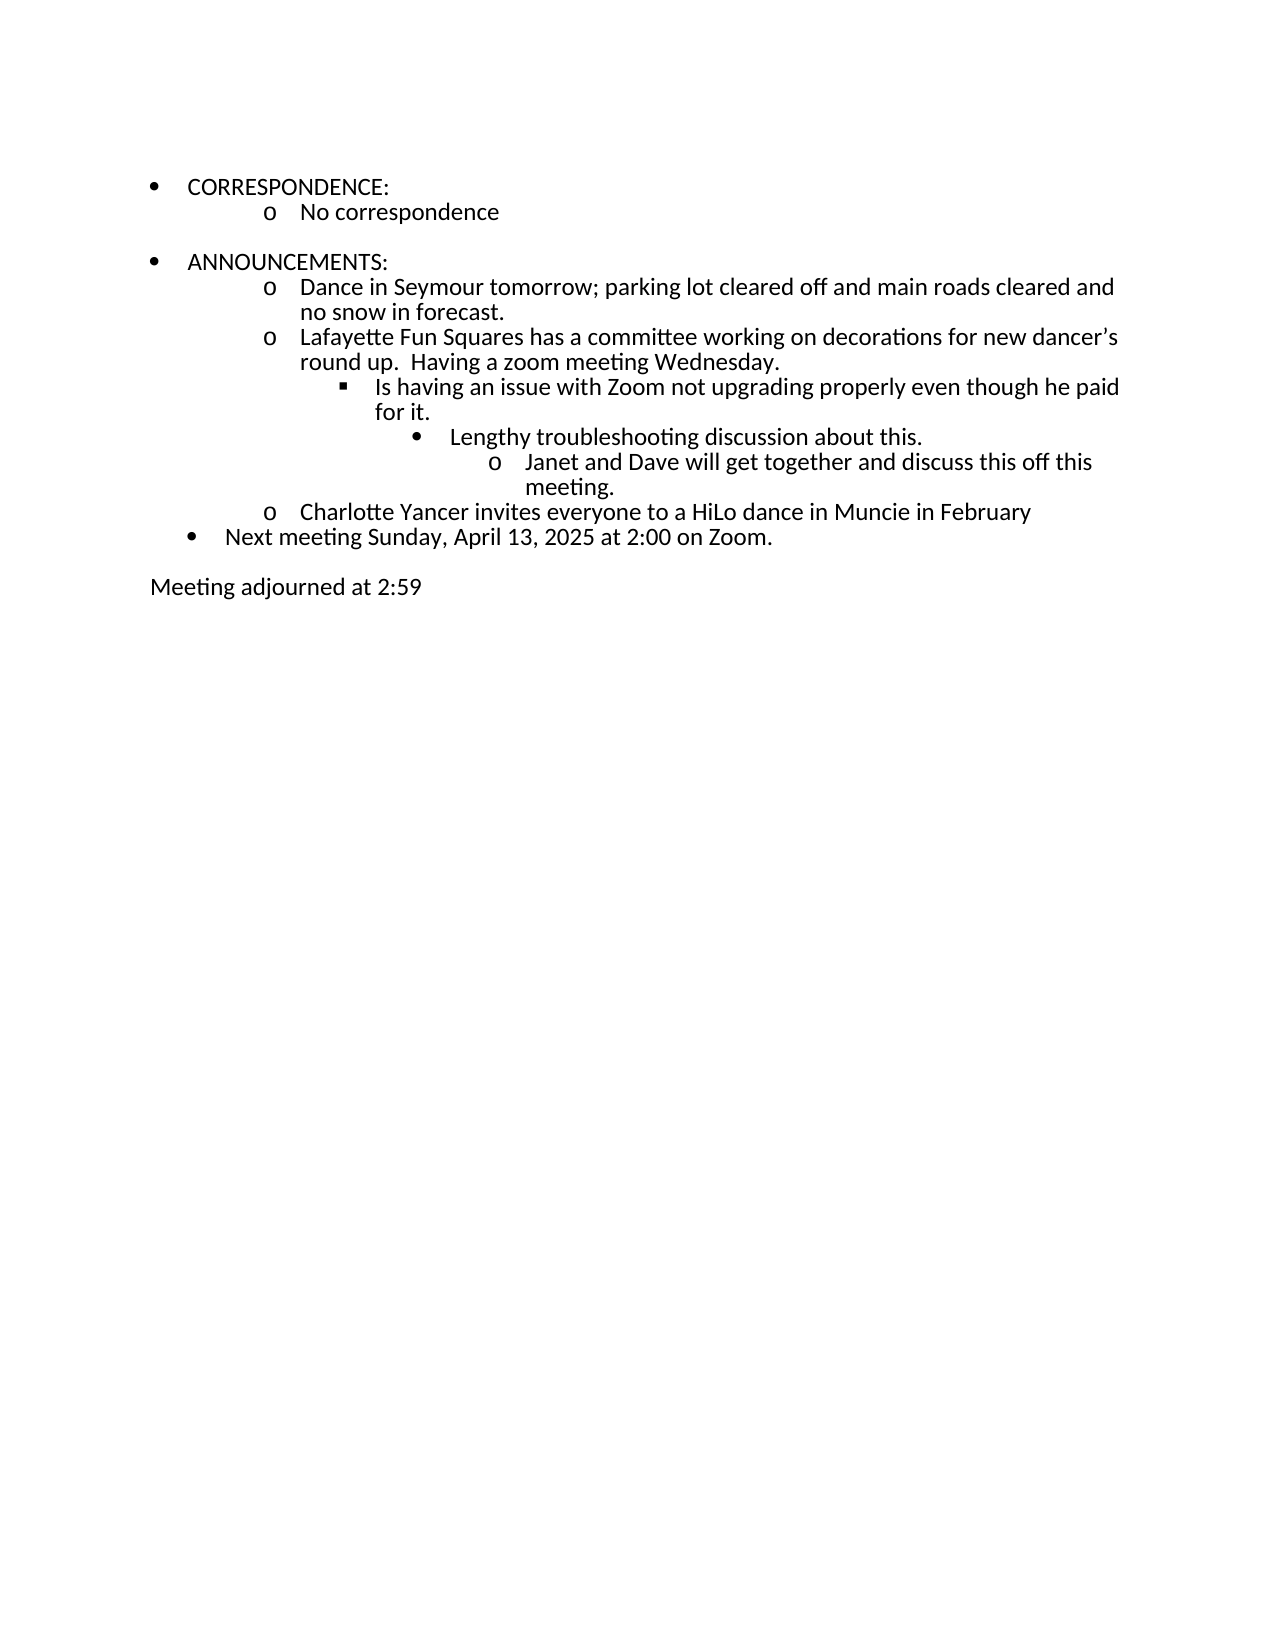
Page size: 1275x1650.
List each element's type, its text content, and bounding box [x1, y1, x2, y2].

list Lengthy troubleshooting discussion about this. [412, 425, 1125, 450]
list Charlotte Yancer invites everyone to a HiLo dance in Muncie in February [262, 500, 1125, 525]
list Is having an issue with Zoom not upgrading properly even though he paid for it. [337, 375, 1125, 425]
list No correspondence [262, 200, 1125, 225]
list Dance in Seymour tomorrow; parking lot cleared off and main roads cleared and no snow in forecast. [262, 275, 1125, 325]
list ANNOUNCEMENTS: [150, 250, 1125, 275]
list Lafayette Fun Squares has a committee working on decorations for new dancer’s round up. Having a zoom meeting Wednesday. [262, 325, 1125, 375]
list CORRESPONDENCE: [150, 175, 1125, 200]
text Meeting adjourned at 2:59 [150, 575, 1125, 600]
list Next meeting Sunday, April 13, 2025 at 2:00 on Zoom. [187, 525, 1125, 550]
list Janet and Dave will get together and discuss this off this meeting. [487, 450, 1125, 500]
